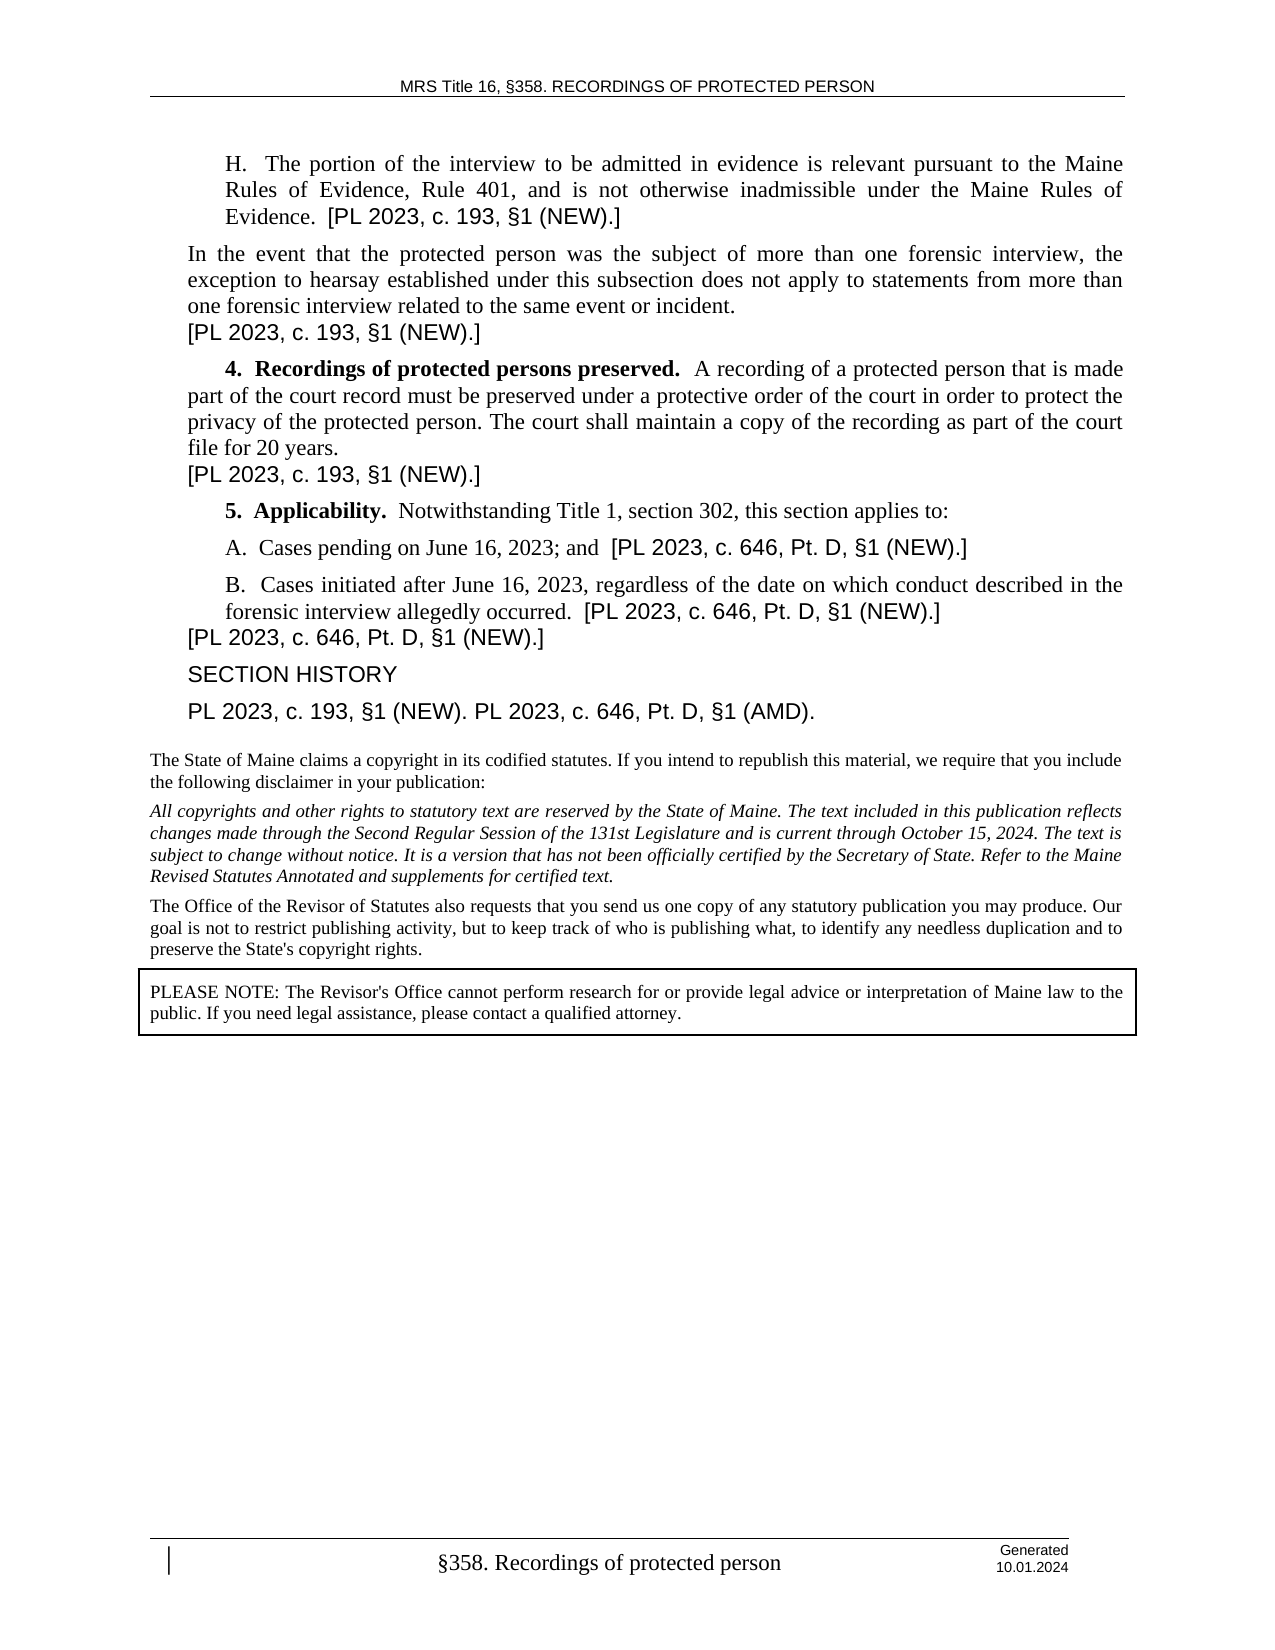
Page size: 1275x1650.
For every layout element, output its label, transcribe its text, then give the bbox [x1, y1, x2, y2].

text B. Cases initiated after June 16, 2023, regardless of the date on which conduct described in the forensic interview allegedly occurred. [PL 2023, c. 646, Pt. D, §1 (NEW).] [225, 571, 1125, 624]
text All copyrights and other rights to statutory text are reserved by the State of Maine. The text included in this publication reflects changes made through the Second Regular Session of the 131st Legislature and is current through October 15, 2024 . The text is subject to change without notice. It is a version that has not been officially certified by the Secretary of State. Refer to the Maine Revised Statutes Annotated and supplements for certified text. [150, 800, 1125, 887]
text [PL 2023, c. 193, §1 (NEW).] [187, 319, 1125, 345]
text 4. Recordings of protected persons preserved. A recording of a protected person that is made part of the court record must be preserved under a protective order of the court in order to protect the privacy of the protected person. The court shall maintain a copy of the recording as part of the court file for 20 years. [187, 355, 1125, 461]
text [PL 2023, c. 646, Pt. D, §1 (NEW).] [187, 624, 1125, 650]
text A. Cases pending on June 16, 2023; and [PL 2023, c. 646, Pt. D, §1 (NEW).] [225, 534, 1125, 561]
text The Office of the Revisor of Statutes also requests that you send us one copy of any statutory publication you may produce. Our goal is not to restrict publishing activity, but to keep track of who is publishing what, to identify any needless duplication and to preserve the State's copyright rights. [150, 895, 1125, 960]
text [PL 2023, c. 193, §1 (NEW).] [187, 461, 1125, 487]
text The State of Maine claims a copyright in its codified statutes. If you intend to republish this material, we require that you include the following disclaimer in your publication: [150, 749, 1125, 792]
text In the event that the protected person was the subject of more than one forensic interview, the exception to hearsay established under this subsection does not apply to statements from more than one forensic interview related to the same event or incident. [187, 239, 1125, 319]
text SECTION HISTORY [187, 661, 1125, 687]
text 5. Applicability. Notwithstanding Title 1, section 302, this section applies to: [187, 498, 1125, 524]
text PLEASE NOTE: The Revisor's Office cannot perform research for or provide legal advice or interpretation of Maine law to the public. If you need legal assistance, please contact a qualified attorney. [140, 970, 1135, 1034]
text PL 2023, c. 193, §1 (NEW). PL 2023, c. 646, Pt. D, §1 (AMD). [187, 698, 1125, 724]
text H. The portion of the interview to be admitted in evidence is relevant pursuant to the Maine Rules of Evidence, Rule 401, and is not otherwise inadmissible under the Maine Rules of Evidence. [PL 2023, c. 193, §1 (NEW).] [225, 150, 1125, 229]
